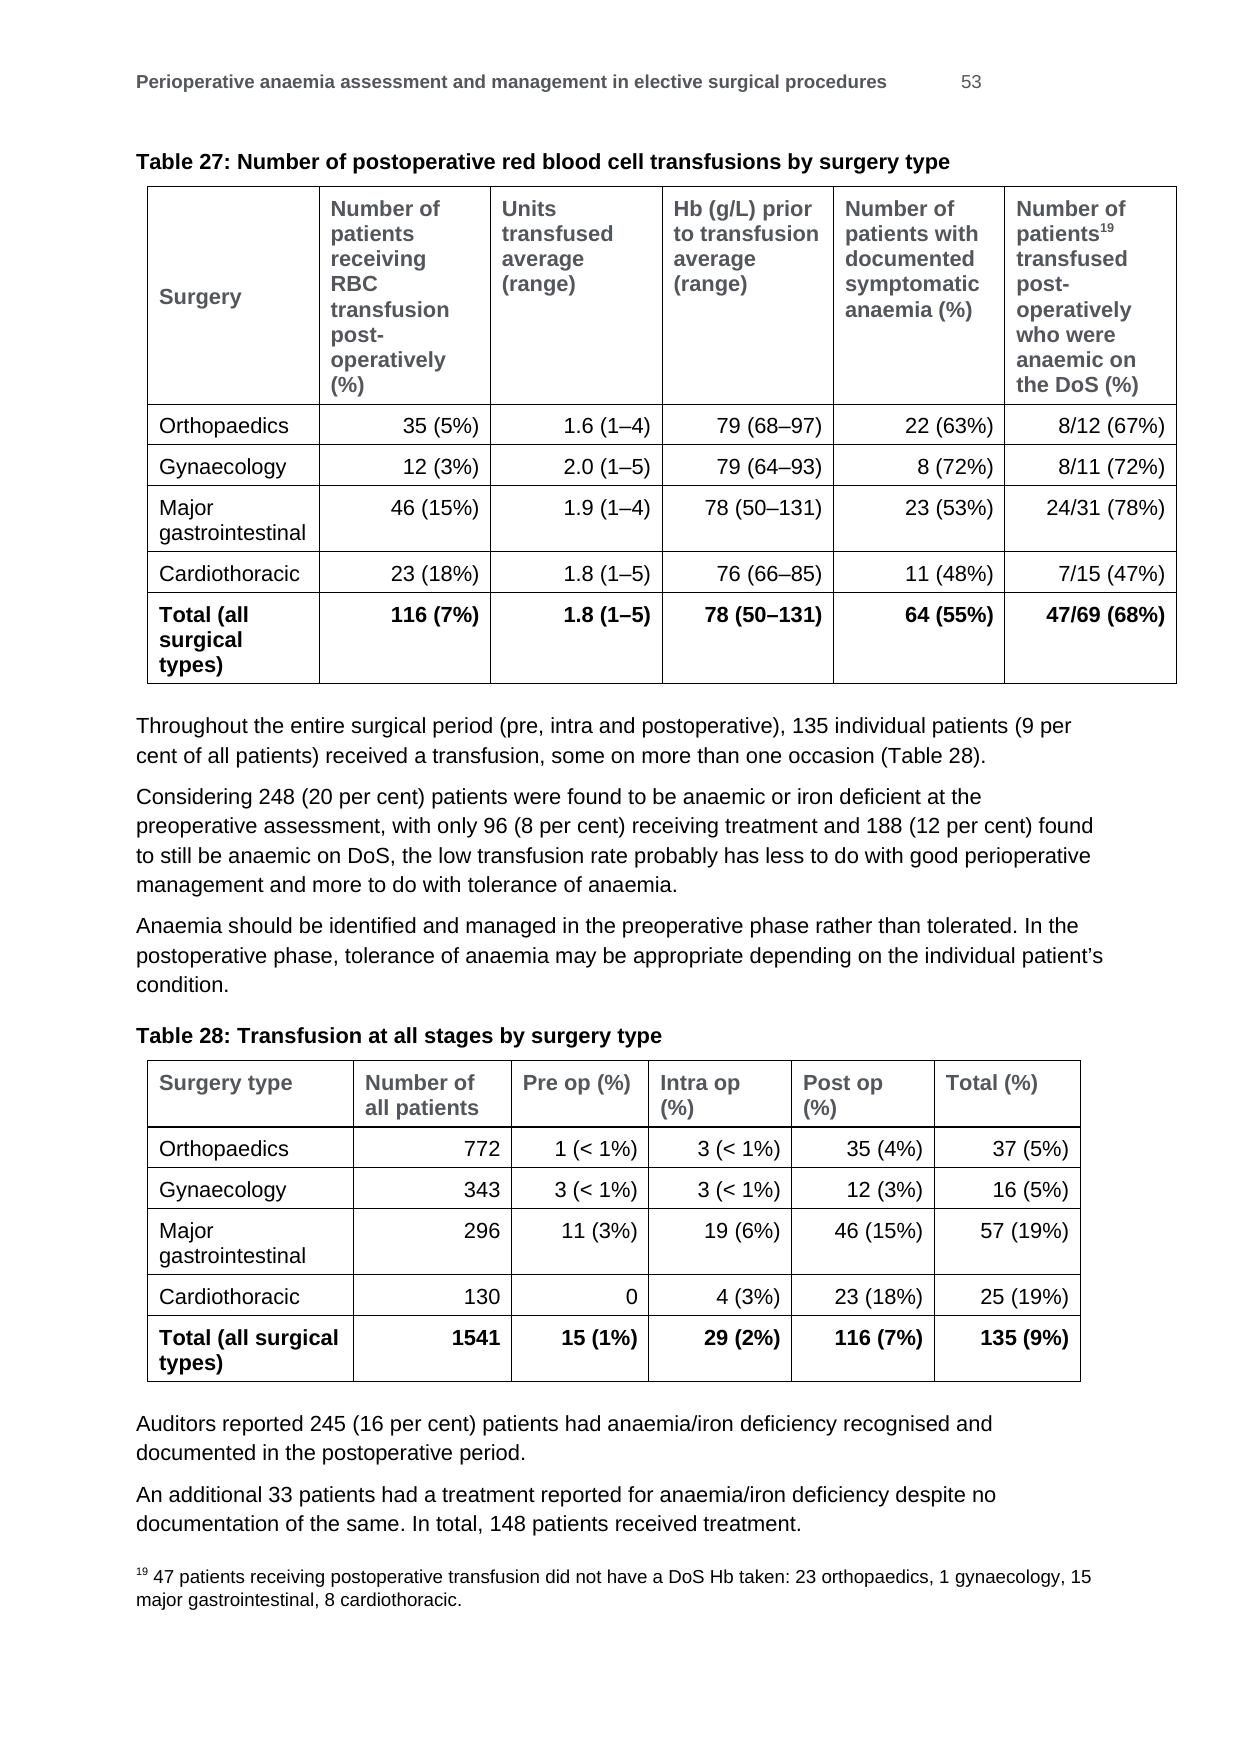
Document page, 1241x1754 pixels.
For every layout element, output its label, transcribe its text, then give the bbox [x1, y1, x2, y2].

table_cell 1.9 (1–4) [491, 486, 662, 551]
table_cell 296 [354, 1209, 511, 1274]
table_header Hb (g/L) prior to transfusion average (range) [663, 187, 833, 403]
table_cell 16 (5%) [935, 1168, 1080, 1208]
table_cell Cardiothoracic [148, 552, 319, 592]
table_cell 11 (3%) [512, 1209, 648, 1274]
table_cell 1.8 (1–5) [491, 552, 662, 592]
table_cell 78 (50–131) [663, 486, 833, 551]
table_cell 12 (3%) [320, 445, 490, 485]
table_cell Orthopaedics [148, 1128, 353, 1167]
table_cell 29 (2%) [649, 1316, 791, 1381]
table_cell 3 (< 1%) [649, 1128, 791, 1167]
table_cell 135 (9%) [935, 1316, 1080, 1381]
table_cell 79 (68–97) [663, 405, 833, 444]
table_cell 46 (15%) [320, 486, 490, 551]
table_cell 23 (53%) [834, 486, 1004, 551]
table_cell Total (all surgical types) [148, 1316, 353, 1381]
table_cell 35 (4%) [792, 1128, 934, 1167]
table_cell 19 (6%) [649, 1209, 791, 1274]
table_cell 76 (66–85) [663, 552, 833, 592]
table_cell 57 (19%) [935, 1209, 1080, 1274]
table_cell 116 (7%) [792, 1316, 934, 1381]
table_header Units transfused average (range) [491, 187, 662, 403]
table_cell Gynaecology [148, 1168, 353, 1208]
table_header Surgery type [148, 1061, 353, 1126]
text Anaemia should be identified and managed in the preoperative phase rather than tolerated. In the postoperative phase, tolerance of anaemia may be appropriate depending on the individual patient’s condition. [136, 909, 1104, 997]
table_cell 4 (3%) [649, 1275, 791, 1315]
table_header Surgery [148, 187, 319, 403]
table_cell 47/69 (68%) [1005, 593, 1176, 683]
table_cell Cardiothoracic [148, 1275, 353, 1315]
text Table 27: Number of postoperative red blood cell transfusions by surgery type [136, 148, 1104, 174]
table_header Number of patients transfused post-operatively who were anaemic on the DoS (%) [1005, 187, 1176, 403]
table_cell 116 (7%) [320, 593, 490, 683]
table_cell 11 (48%) [834, 552, 1004, 592]
table_header Number of patients with documented symptomatic anaemia (%) [834, 187, 1004, 403]
table_cell 78 (50–131) [663, 593, 833, 683]
table_cell 23 (18%) [792, 1275, 934, 1315]
table_cell 37 (5%) [935, 1128, 1080, 1167]
table_header Pre op (%) [512, 1061, 648, 1126]
table_cell Orthopaedics [148, 405, 319, 444]
table_cell 64 (55%) [834, 593, 1004, 683]
table_cell 8/11 (72%) [1005, 445, 1176, 485]
text Table 28: Transfusion at all stages by surgery type [136, 1022, 1104, 1048]
text An additional 33 patients had a treatment reported for anaemia/iron deficiency despite no documentation of the same. In total, 148 patients received treatment. [136, 1478, 1104, 1536]
text Considering 248 (20 per cent) patients were found to be anaemic or iron deficient at the preoperative assessment, with only 96 (8 per cent) receiving treatment and 188 (12 per cent) found to still be anaemic on DoS, the low transfusion rate probably has less to do with good perioperative management and more to do with tolerance of anaemia. [136, 780, 1104, 897]
table_cell 79 (64–93) [663, 445, 833, 485]
table_header Intra op (%) [649, 1061, 791, 1126]
table_cell 130 [354, 1275, 511, 1315]
table_cell 1.6 (1–4) [491, 405, 662, 444]
table_cell 772 [354, 1128, 511, 1167]
table_cell Gynaecology [148, 445, 319, 485]
table_cell 46 (15%) [792, 1209, 934, 1274]
table_cell 25 (19%) [935, 1275, 1080, 1315]
table_cell 7/15 (47%) [1005, 552, 1176, 592]
table_cell 1541 [354, 1316, 511, 1381]
table_cell 3 (< 1%) [512, 1168, 648, 1208]
table_header Number of patients receiving RBC transfusion post-operatively (%) [320, 187, 490, 403]
table_cell 2.0 (1–5) [491, 445, 662, 485]
table_header Number of all patients [354, 1061, 511, 1126]
table_cell 8/12 (67%) [1005, 405, 1176, 444]
table_cell 1 (< 1%) [512, 1128, 648, 1167]
table_cell 1.8 (1–5) [491, 593, 662, 683]
table_cell 22 (63%) [834, 405, 1004, 444]
table_cell 8 (72%) [834, 445, 1004, 485]
table_cell 0 [512, 1275, 648, 1315]
table_header Total (%) [935, 1061, 1080, 1126]
table_cell 12 (3%) [792, 1168, 934, 1208]
table_header Post op (%) [792, 1061, 934, 1126]
table_cell 3 (< 1%) [649, 1168, 791, 1208]
table_cell 24/31 (78%) [1005, 486, 1176, 551]
table_cell 23 (18%) [320, 552, 490, 592]
text Auditors reported 245 (16 per cent) patients had anaemia/iron deficiency recognised and documented in the postoperative period. [136, 1407, 1104, 1465]
table_cell 15 (1%) [512, 1316, 648, 1381]
table_cell Major gastrointestinal [148, 486, 319, 551]
text Throughout the entire surgical period (pre, intra and postoperative), 135 individual patients (9 per cent of all patients) received a transfusion, some on more than one occasion (Table 28). [136, 709, 1104, 768]
table_cell Major gastrointestinal [148, 1209, 353, 1274]
table_cell 35 (5%) [320, 405, 490, 444]
table_cell Total (all surgical types) [148, 593, 319, 683]
table_cell 343 [354, 1168, 511, 1208]
